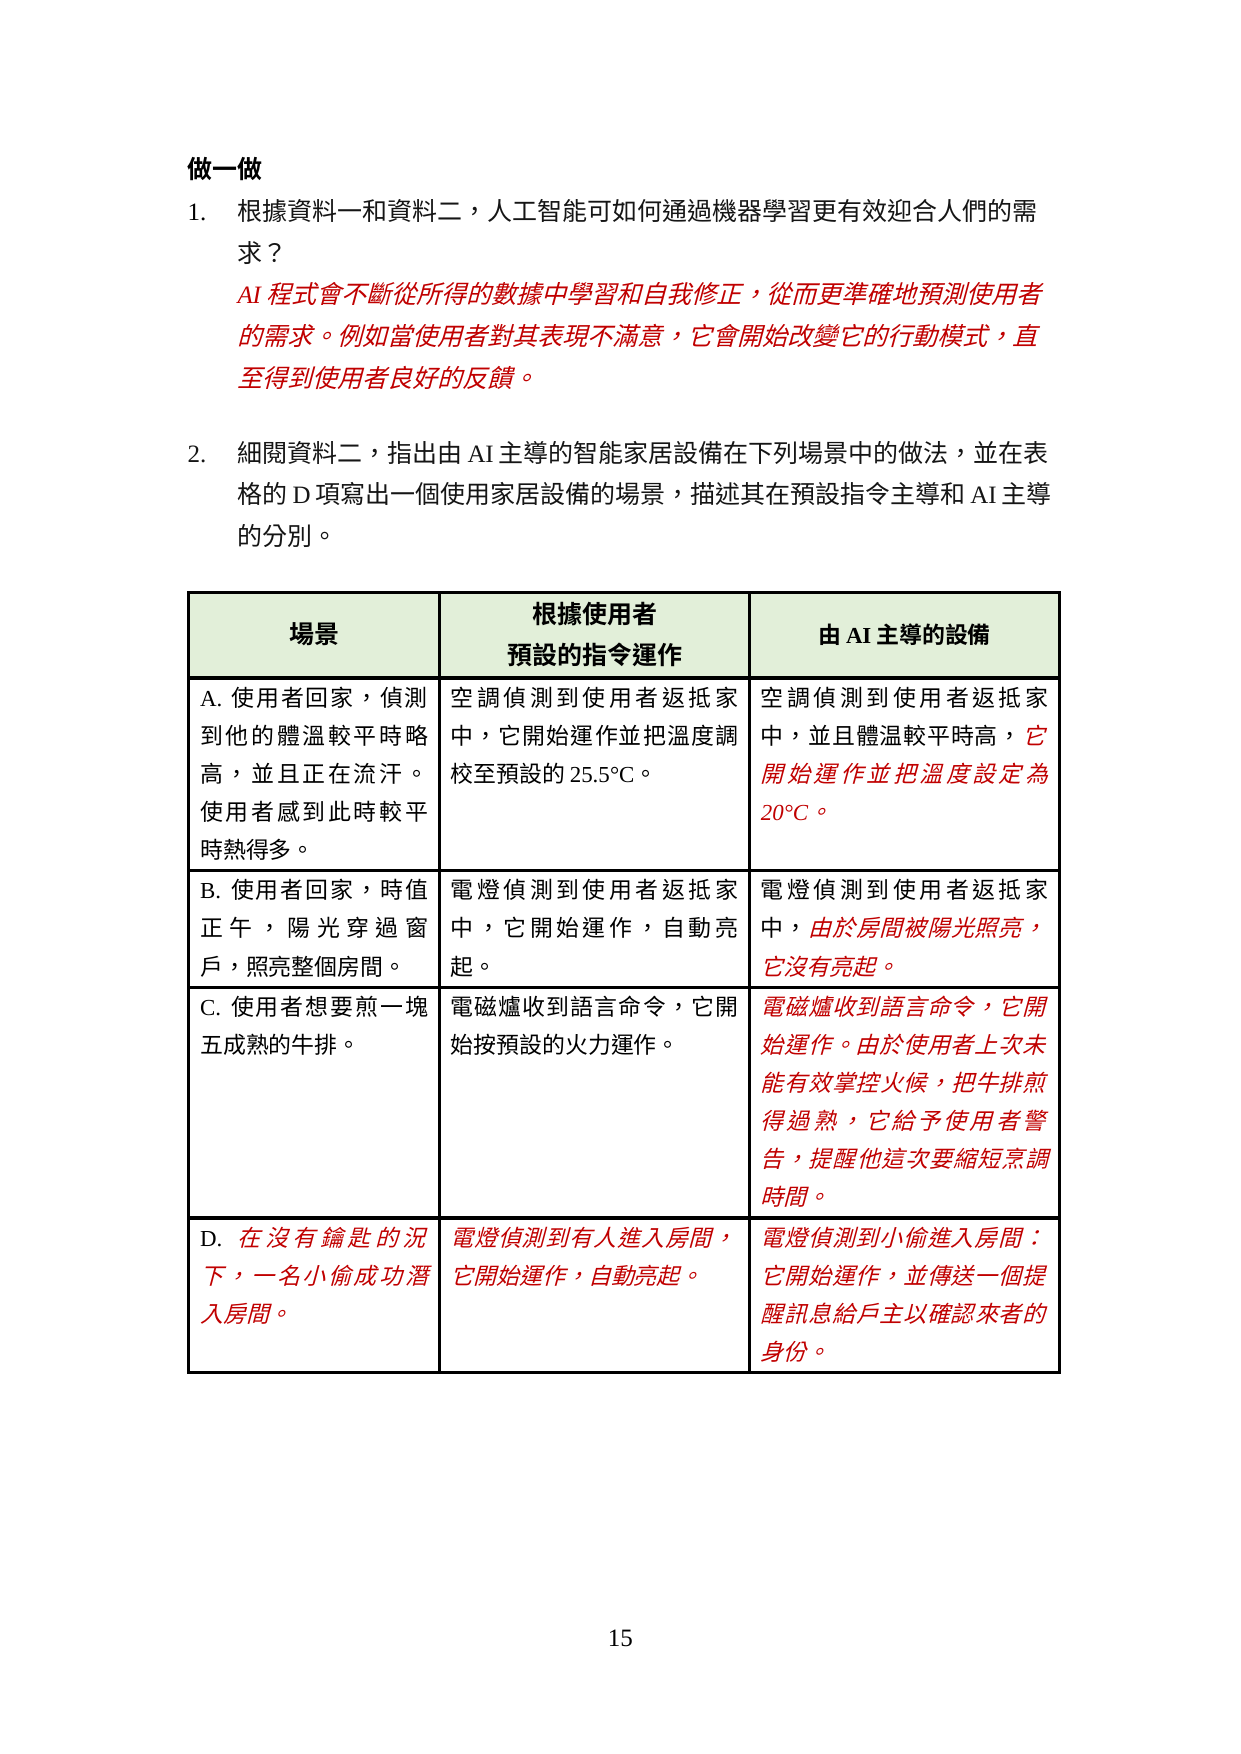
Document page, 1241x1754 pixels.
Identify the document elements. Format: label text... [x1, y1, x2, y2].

text 做一做 [187, 150, 1053, 186]
table_header 場景 [190, 594, 438, 676]
table_cell B. 使用者回家，時值正午，陽光穿過窗戶，照亮整個房間。 [190, 872, 438, 986]
table_cell 電燈偵測到小偷進入房間：它開始運作，並傳送一個提醒訊息給戶主以確認來者的身份。 [751, 1220, 1058, 1371]
table_cell 電燈偵測到有人進入房間，它開始運作，自動亮起。 [441, 1220, 748, 1371]
table_cell 電燈偵測到使用者返抵家中，它開始運作，自動亮起。 [441, 872, 748, 986]
list AI程式會不斷從所得的數據中學習和自我修正，從而更準確地預測使用者的需求。例如當使用者對其表現不滿意，它會開始改變它的行動模式，直至得到使用者良好的反饋。 [237, 275, 1053, 394]
table_header 由AI主導的設備 [751, 594, 1058, 676]
table_header 根據使用者 預設的指令運作 [441, 594, 748, 676]
list 根據資料一和資料二，人工智能可如何通過機器學習更有效迎合人們的需求？ [187, 192, 1053, 269]
table_cell 空調偵測到使用者返抵家中，它開始運作並把溫度調校至預設的25.5°C。 [441, 680, 748, 869]
table_cell 電磁爐收到語言命令，它開始按預設的火力運作。 [441, 989, 748, 1216]
list 細閱資料二，指出由AI主導的智能家居設備在下列場景中的做法，並在表格的D項寫出一個使用家居設備的場景，描述其在預設指令主導和AI主導的分別。 [187, 433, 1053, 553]
table_cell D. 在沒有鑰匙的況下，一名小偷成功潛入房間。 [190, 1220, 438, 1371]
table_cell 電燈偵測到使用者返抵家中，由於房間被陽光照亮，它沒有亮起。 [751, 872, 1058, 986]
table_cell A. 使用者回家，偵測到他的體溫較平時略高，並且正在流汗。使用者感到此時較平時熱得多。 [190, 680, 438, 869]
table_cell 電磁爐收到語言命令，它開始運作。由於使用者上次未能有效掌控火候，把牛排煎得過熟，它給予使用者警告，提醒他這次要縮短烹調時間。 [751, 989, 1058, 1216]
table_cell 空調偵測到使用者返抵家中，並且體温較平時高，它開始運作並把溫度設定為20°C。 [751, 680, 1058, 869]
table_cell C. 使用者想要煎一塊五成熟的牛排。 [190, 989, 438, 1216]
